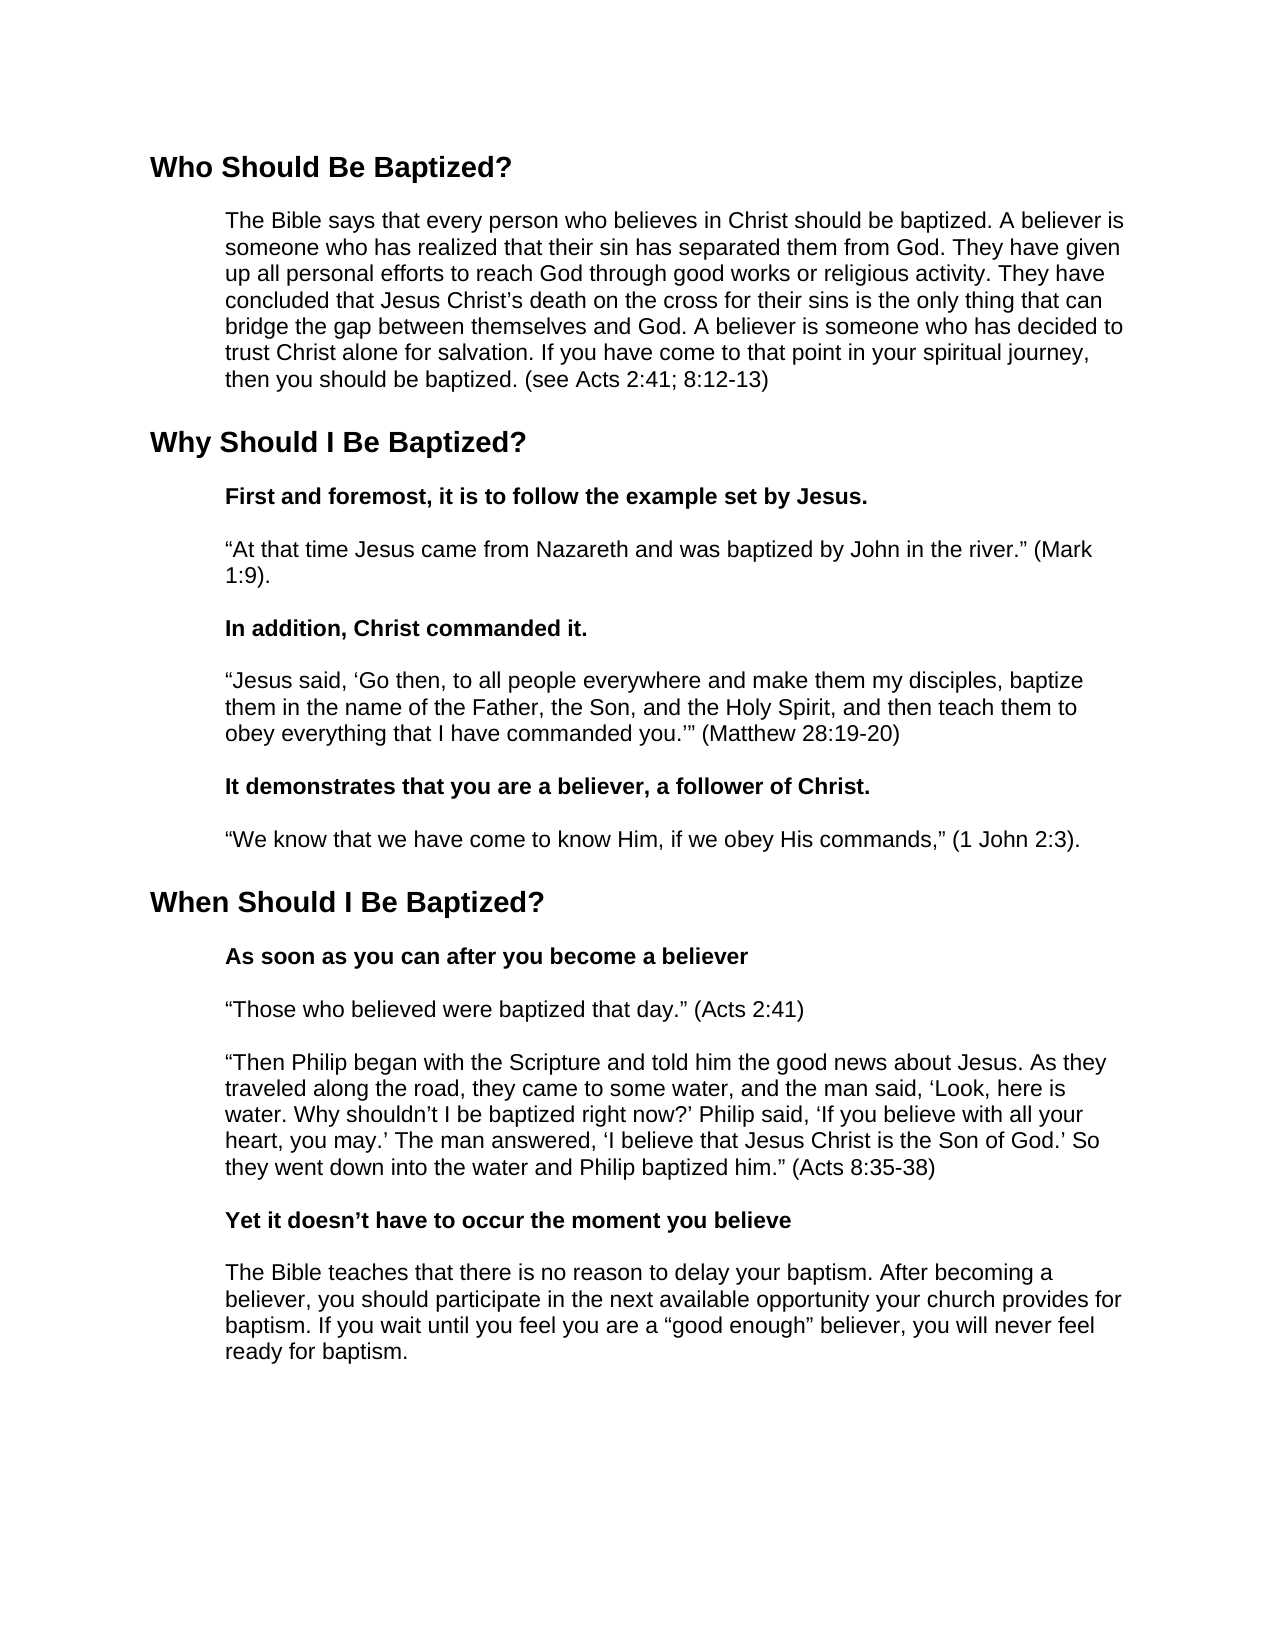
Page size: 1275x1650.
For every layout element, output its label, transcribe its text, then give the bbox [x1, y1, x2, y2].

text “We know that we have come to know Him, if we obey His commands,” (1 John 2:3). [150, 826, 1125, 852]
text obey everything that I have commanded you.’” (Matthew 28:19-20) [150, 720, 1125, 747]
text traveled along the road, they came to some water, and the man said, ‘Look, here is water. Why shouldn’t I be baptized right now?’ Philip said, ‘If you believe with all your heart, you may.’ The man answered, ‘I believe that Jesus Christ is the Son of God.’ So they went down into the water and Philip baptized him.” (Acts 8:35-38) [225, 1075, 1125, 1180]
text As soon as you can after you become a believer [150, 943, 1125, 969]
text “Then Philip began with the Scripture and told him the good news about Jesus. As they [150, 1048, 1125, 1075]
text Who Should Be Baptized? [150, 150, 1125, 183]
text baptism. If you wait until you feel you are a “good enough” believer, you will never feel ready for baptism. [225, 1312, 1125, 1365]
text The Bible teaches that there is no reason to delay your baptism. After becoming a believer, you should participate in the next available opportunity your church provides for [225, 1259, 1125, 1312]
text First and foremost, it is to follow the example set by Jesus. [150, 483, 1125, 509]
text “Those who believed were baptized that day.” (Acts 2:41) [150, 996, 1125, 1022]
text Why Should I Be Baptized? [150, 426, 1125, 459]
text It demonstrates that you are a believer, a follower of Christ. [150, 773, 1125, 799]
text In addition, Christ commanded it. [150, 615, 1125, 641]
text Yet it doesn’t have to occur the moment you believe [150, 1207, 1125, 1233]
text them in the name of the Father, the Son, and the Holy Spirit, and then teach them to [150, 694, 1125, 720]
text The Bible says that every person who believes in Christ should be baptized. A believer is someone who has realized that their sin has separated them from God. They have given up all personal efforts to reach God through good works or religious activity. They have concluded that Jesus Christ’s death on the cross for their sins is the only thing that can bridge the gap between themselves and God. A believer is someone who has decided to trust Christ alone for salvation. If you have come to that point in your spiritual journey, then you should be baptized. (see Acts 2:41; 8:12-13) [225, 207, 1125, 392]
text “Jesus said, ‘Go then, to all people everywhere and make them my disciples, baptize [150, 667, 1125, 694]
text “At that time Jesus came from Nazareth and was baptized by John in the river.” (Mark 1:9). [225, 536, 1125, 588]
text When Should I Be Baptized? [150, 886, 1125, 919]
